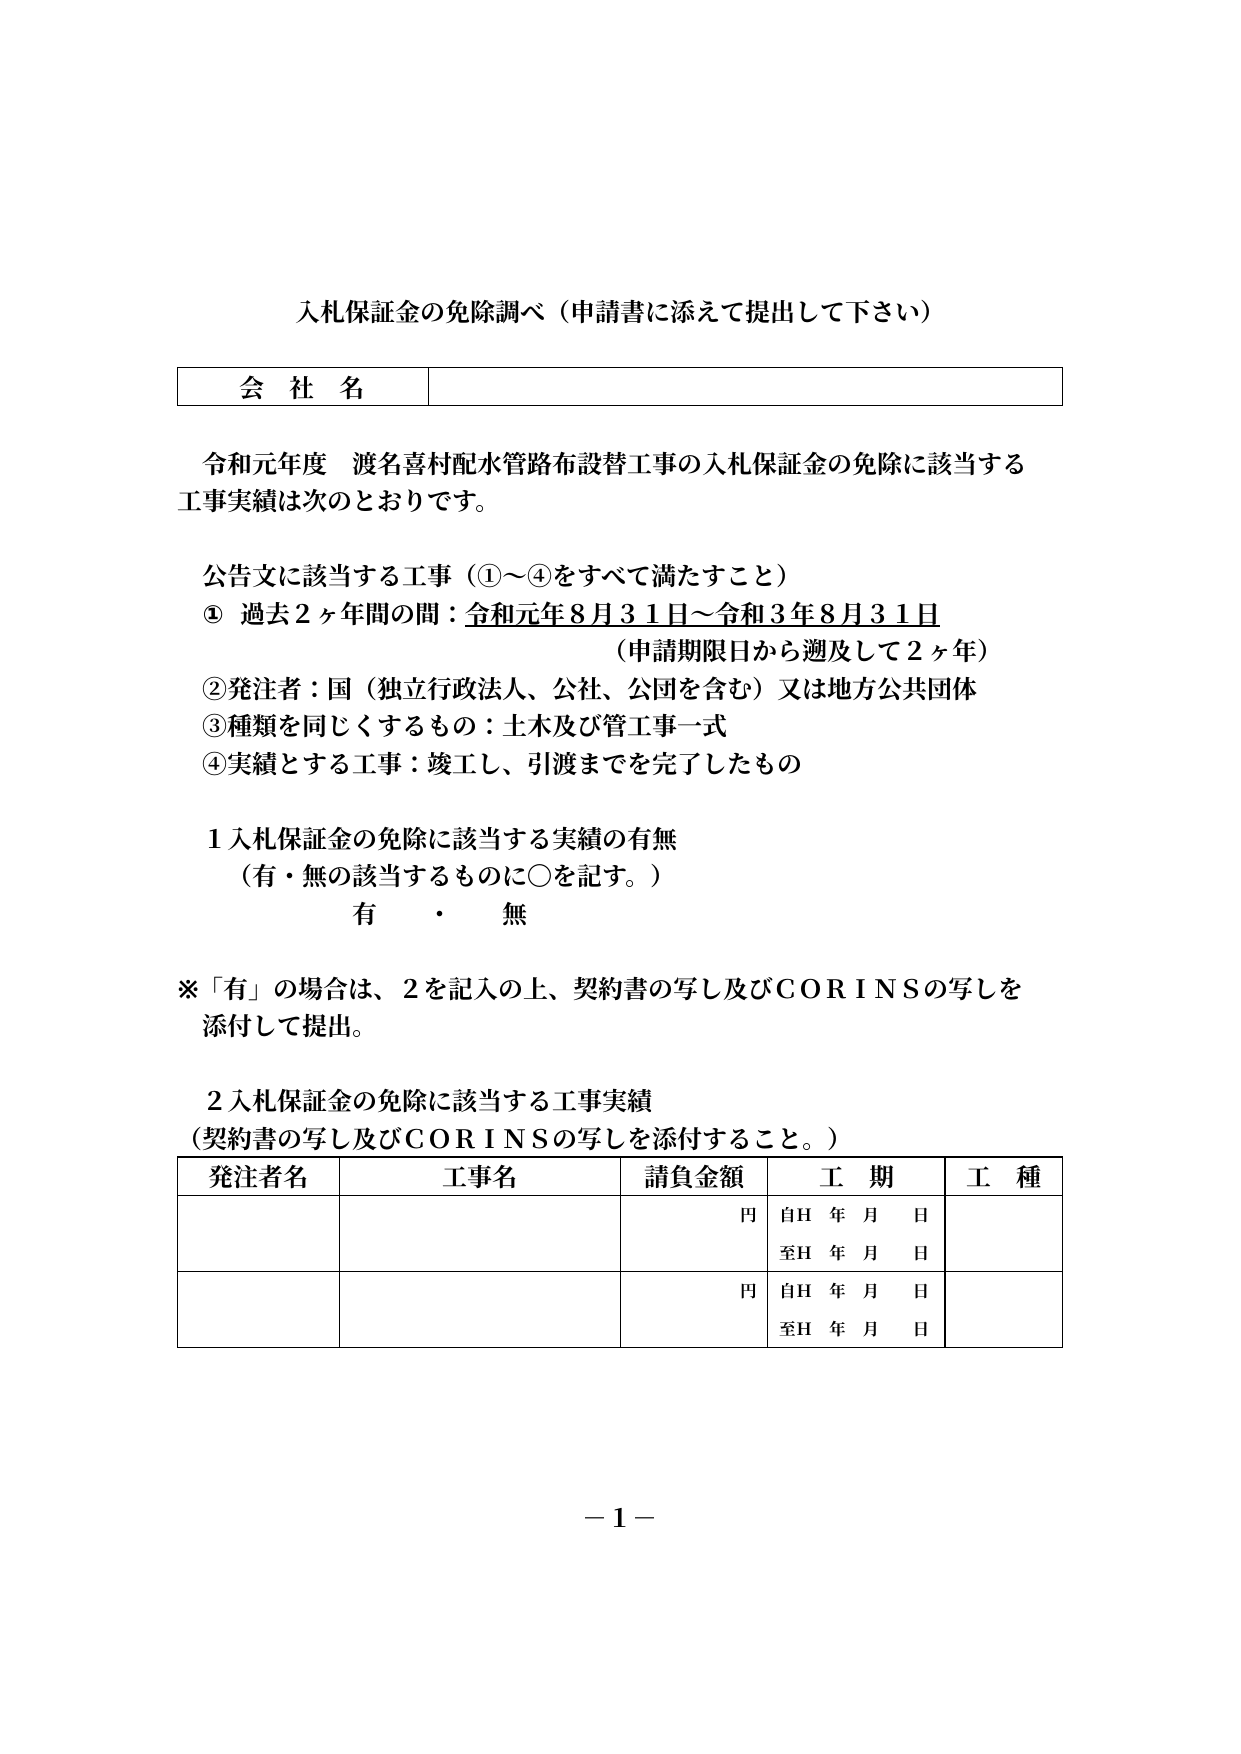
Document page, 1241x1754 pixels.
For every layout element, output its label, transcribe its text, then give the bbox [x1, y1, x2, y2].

text 添付して提出。 [177, 1006, 1063, 1044]
text －１－ [177, 1498, 1063, 1536]
text （契約書の写し及びＣＯＲＩＮＳの写しを添付すること。） [177, 1119, 1063, 1156]
table_header 工事名 [340, 1158, 620, 1195]
table_cell [178, 1272, 339, 1347]
text ④実績とする工事：竣工し、引渡までを完了したもの [177, 744, 1063, 781]
table_cell 自Ｈ 年 月 日 至Ｈ 年 月 日 [768, 1272, 944, 1347]
table_header 請負金額 [621, 1158, 767, 1195]
text ②発注者：国（独立行政法人、公社、公団を含む）又は地方公共団体 [177, 669, 1063, 706]
table_header 工 種 [946, 1158, 1062, 1195]
table_cell [178, 1196, 339, 1271]
text 公告文に該当する工事（①～④をすべて満たすこと） [177, 556, 1063, 594]
text （申請期限日から遡及して２ヶ年） [177, 631, 1063, 669]
text ③種類を同じくするもの：土木及び管工事一式 [177, 706, 1063, 744]
text （有・無の該当するものに〇を記す。） [177, 856, 1063, 894]
text ２入札保証金の免除に該当する工事実績 [177, 1081, 1063, 1119]
table_header 工 期 [768, 1158, 944, 1195]
table_cell 円 [621, 1196, 767, 1271]
text １入札保証金の免除に該当する実績の有無 [177, 819, 1063, 856]
text 入札保証金の免除調べ（申請書に添えて提出して下さい） [177, 292, 1063, 329]
text 工事実績は次のとおりです。 [177, 481, 1063, 519]
table_header [429, 368, 1062, 405]
table_cell 自Ｈ 年 月 日 至Ｈ 年 月 日 [768, 1196, 944, 1271]
table_cell [340, 1196, 620, 1271]
table_cell [946, 1196, 1062, 1271]
table_header 発注者名 [178, 1158, 339, 1195]
table_cell [340, 1272, 620, 1347]
list 過去２ヶ年間の間：令和元年８月３１日～令和３年８月３１日 [202, 594, 1063, 631]
table_header 会 社 名 [178, 368, 428, 405]
table_cell 円 [621, 1272, 767, 1347]
text 令和元年度 渡名喜村配水管路布設替工事の入札保証金の免除に該当する [177, 444, 1063, 481]
text 有 ・ 無 [177, 894, 1063, 931]
text ※「有」の場合は、２を記入の上、契約書の写し及びＣＯＲＩＮＳの写しを [177, 969, 1063, 1006]
table_cell [946, 1272, 1062, 1347]
